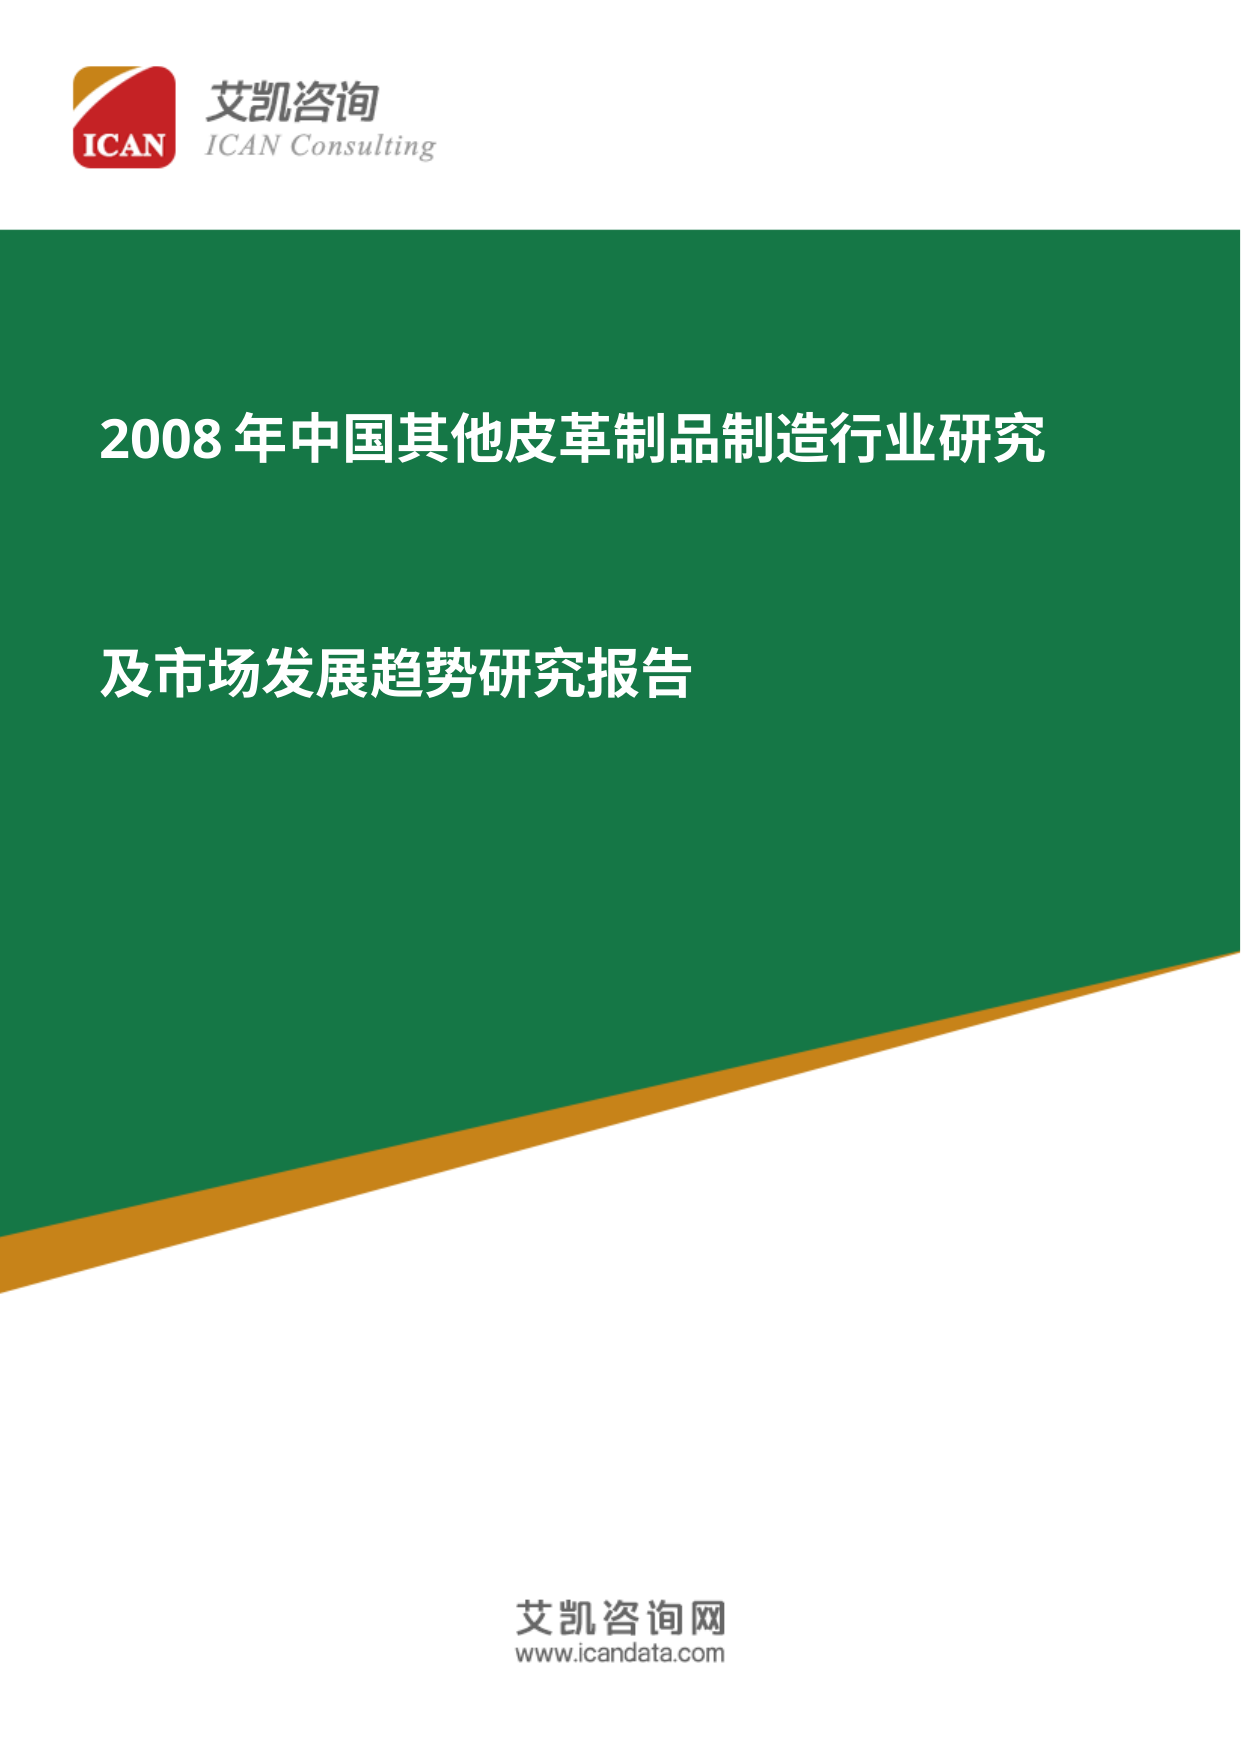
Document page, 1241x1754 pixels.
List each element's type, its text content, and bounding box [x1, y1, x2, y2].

subtitle 2008年中国其他皮革制品制造行业研究及市场发展趋势研究报告 [99, 386, 1053, 718]
picture [0, 5, 1241, 1754]
